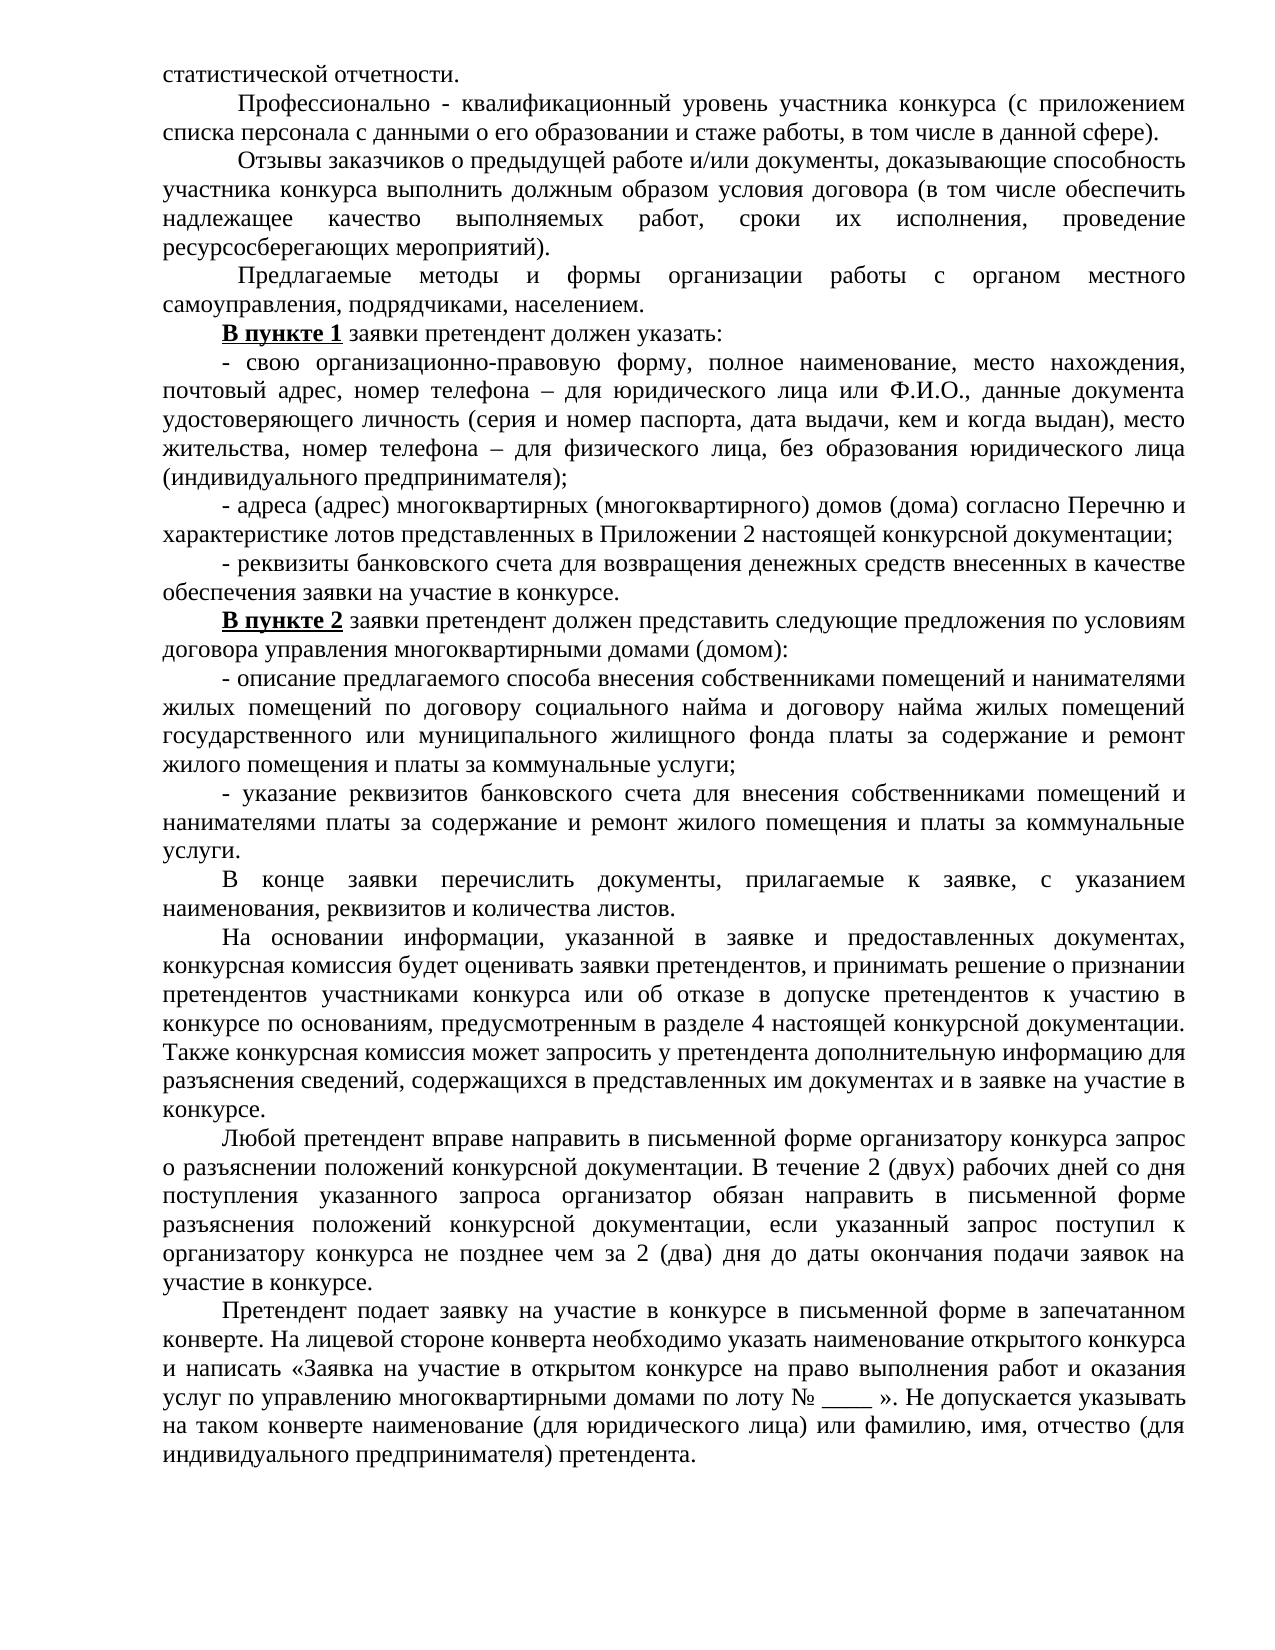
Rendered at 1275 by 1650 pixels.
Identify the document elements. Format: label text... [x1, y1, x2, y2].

text - свою организационно-правовую форму, полное наименование, место нахождения, почтовый адрес, номер телефона – для юридического лица или Ф.И.О., данные документа удостоверяющего личность (серия и номер паспорта, дата выдачи, кем и когда выдан), место жительства, номер телефона – для физического лица, без образования юридического лица (индивидуального предпринимателя); [162, 347, 1186, 490]
text - описание предлагаемого способа внесения собственниками помещений и нанимателями жилых помещений по договору социального найма и договору найма жилых помещений государственного или муниципального жилищного фонда платы за содержание и ремонт жилого помещения и платы за коммунальные услуги; [162, 663, 1186, 778]
text В пункте 1 заявки претендент должен указать: [162, 318, 1186, 347]
text - адреса (адрес) многоквартирных (многоквартирного) домов (дома) согласно Перечню и характеристике лотов представленных в Приложении 2 настоящей конкурсной документации; [162, 490, 1186, 548]
text В пункте 2 заявки претендент должен представить следующие предложения по условиям договора управления многоквартирными домами (домом): [162, 605, 1186, 663]
text В конце заявки перечислить документы, прилагаемые к заявке, с указанием наименования, реквизитов и количества листов. [162, 864, 1186, 922]
list Отзывы заказчиков о предыдущей работе и/или документы, доказывающие способность участника конкурса выполнить должным образом условия договора (в том числе обеспечить надлежащее качество выполняемых работ, сроки их исполнения, проведение ресурсосберегающих мероприятий). [162, 145, 1186, 260]
list Профессионально - квалификационный уровень участника конкурса (с приложением списка персонала с данными о его образовании и стаже работы, в том числе в данной сфере). [162, 88, 1186, 145]
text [162, 59, 1186, 88]
text Претендент подает заявку на участие в конкурсе в письменной форме в запечатанном конверте. На лицевой стороне конверта необходимо указать наименование открытого конкурса и написать «Заявка на участие в открытом конкурсе на право выполнения работ и оказания услуг по управлению многоквартирными домами по лоту № ____ ». Не допускается указывать на таком конверте наименование (для юридического лица) или фамилию, имя, отчество (для индивидуального предпринимателя) претендента. [162, 1295, 1186, 1468]
text - реквизиты банковского счета для возвращения денежных средств внесенных в качестве обеспечения заявки на участие в конкурсе. [162, 548, 1186, 605]
list Предлагаемые методы и формы организации работы с органом местного самоуправления, подрядчиками, населением. [162, 260, 1186, 318]
text Любой претендент вправе направить в письменной форме организатору конкурса запрос о разъяснении положений конкурсной документации. В течение 2 (двух) рабочих дней со дня поступления указанного запроса организатор обязан направить в письменной форме разъяснения положений конкурсной документации, если указанный запрос поступил к организатору конкурса не позднее чем за 2 (два) дня до даты окончания подачи заявок на участие в конкурсе. [162, 1123, 1186, 1295]
text На основании информации, указанной в заявке и предоставленных документах, конкурсная комиссия будет оценивать заявки претендентов, и принимать решение о признании претендентов участниками конкурса или об отказе в допуске претендентов к участию в конкурсе по основаниям, предусмотренным в разделе 4 настоящей конкурсной документации. Также конкурсная комиссия может запросить у претендента дополнительную информацию для разъяснения сведений, содержащихся в представленных им документах и в заявке на участие в конкурсе. [162, 922, 1186, 1123]
text - указание реквизитов банковского счета для внесения собственниками помещений и нанимателями платы за содержание и ремонт жилого помещения и платы за коммунальные услуги. [162, 778, 1186, 864]
